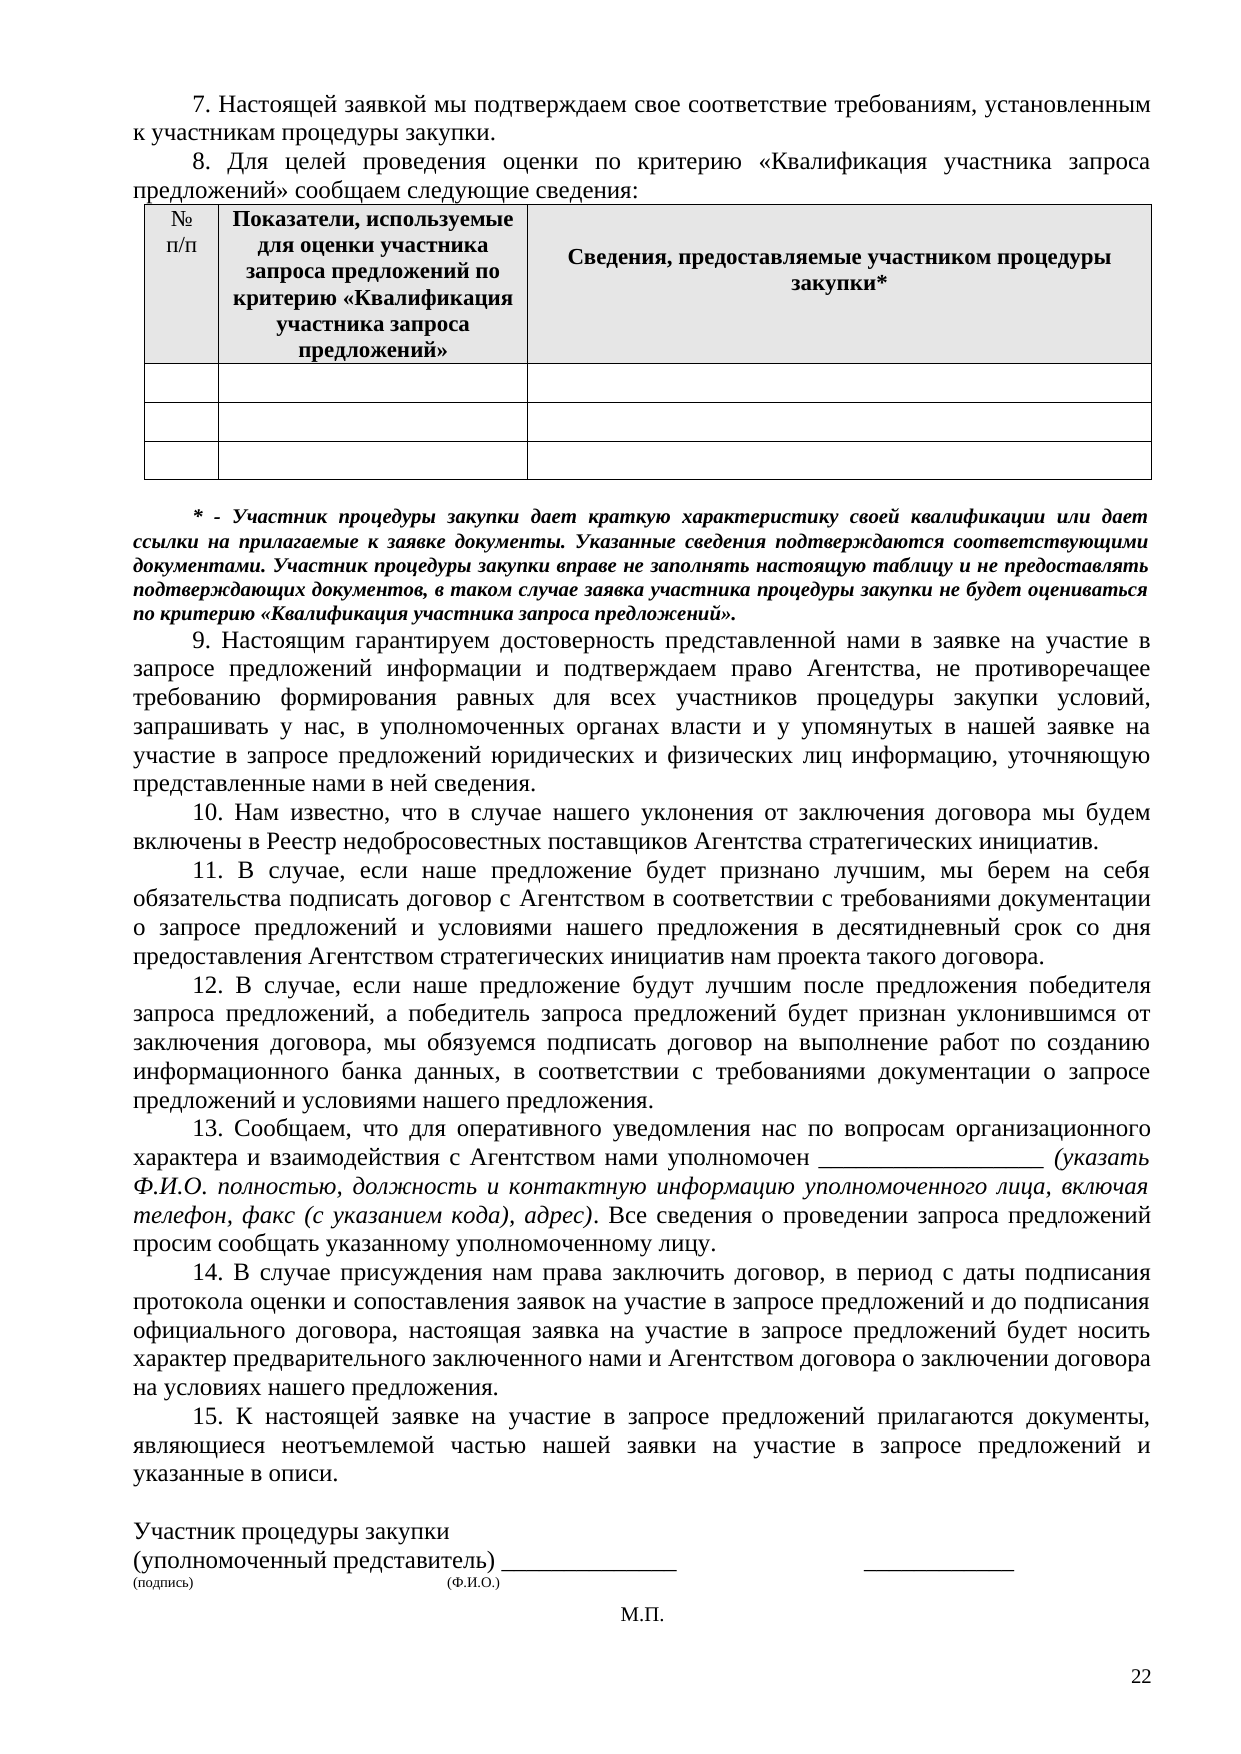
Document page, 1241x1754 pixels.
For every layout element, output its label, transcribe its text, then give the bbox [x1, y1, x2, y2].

table_cell [145, 403, 218, 441]
table_cell [528, 403, 1151, 441]
text 15. К настоящей заявке на участие в запросе предложений прилагаются документы, являющиеся неотъемлемой частью нашей заявки на участие в запросе предложений и указанные в описи. [133, 1401, 1152, 1487]
table_cell [219, 364, 527, 402]
text 10. Нам известно, что в случае нашего уклонения от заключения договора мы будем включены в Реестр недобросовестных поставщиков Агентства стратегических инициатив. [133, 797, 1152, 855]
table_cell [528, 442, 1151, 479]
text М.П. [133, 1602, 1152, 1626]
table_cell [528, 364, 1151, 402]
text (уполномоченный представитель) ______________ ____________ (подпись) (Ф.И.О.) [133, 1545, 1152, 1602]
text 9. Настоящим гарантируем достоверность представленной нами в заявке на участие в запросе предложений информации и подтверждаем право Агентства, не противоречащее требованию формирования равных для всех участников процедуры закупки условий, запрашивать у нас, в уполномоченных органах власти и у упомянутых в нашей заявке на участие в запросе предложений юридических и физических лиц информацию, уточняющую представленные нами в ней сведения. [133, 625, 1152, 797]
table_cell [219, 442, 527, 479]
table_header Сведения, предоставляемые участником процедуры закупки* [528, 205, 1151, 363]
text 8. Для целей проведения оценки по критерию «Квалификация участника запроса предложений» сообщаем следующие сведения: [133, 146, 1152, 204]
text 7. Настоящей заявкой мы подтверждаем свое соответствие требованиям, установленным к участникам процедуры закупки. [133, 89, 1152, 146]
table_header № п/п [145, 205, 218, 363]
text 14. В случае присуждения нам права заключить договор, в период с даты подписания протокола оценки и сопоставления заявок на участие в запросе предложений и до подписания официального договора, настоящая заявка на участие в запросе предложений будет носить характер предварительного заключенного нами и Агентством договора о заключении договора на условиях нашего предложения. [133, 1257, 1152, 1401]
text * - Участник процедуры закупки дает краткую характеристику своей квалификации или дает ссылки на прилагаемые к заявке документы. Указанные сведения подтверждаются соответствующими документами. Участник процедуры закупки вправе не заполнять настоящую таблицу и не предоставлять подтверждающих документов, в таком случае заявка участника процедуры закупки не будет оцениваться по критерию «Квалификация участника запроса предложений». [133, 504, 1152, 625]
table_cell [145, 364, 218, 402]
table_cell [219, 403, 527, 441]
text 13. Сообщаем, что для оперативного уведомления нас по вопросам организационного характера и взаимодействия с Агентством нами уполномочен __________________ (указать Ф.И.О. полностью, должность и контактную информацию уполномоченного лица, включая телефон, факс (с указанием кода), адрес). Все сведения о проведении запроса предложений просим сообщать указанному уполномоченному лицу. [133, 1113, 1152, 1257]
text Участник процедуры закупки [133, 1516, 1152, 1545]
text 11. В случае, если наше предложение будет признано лучшим, мы берем на себя обязательства подписать договор с Агентством в соответствии с требованиями документации о запросе предложений и условиями нашего предложения в десятидневный срок со дня предоставления Агентством стратегических инициатив нам проекта такого договора. [133, 855, 1152, 970]
table_cell [145, 442, 218, 479]
text 12. В случае, если наше предложение будут лучшим после предложения победителя запроса предложений, а победитель запроса предложений будет признан уклонившимся от заключения договора, мы обязуемся подписать договор на выполнение работ по созданию информационного банка данных, в соответствии с требованиями документации о запросе предложений и условиями нашего предложения. [133, 970, 1152, 1113]
table_header Показатели, используемые для оценки участника запроса предложений по критерию «Квалификация участника запроса предложений» [219, 205, 527, 363]
